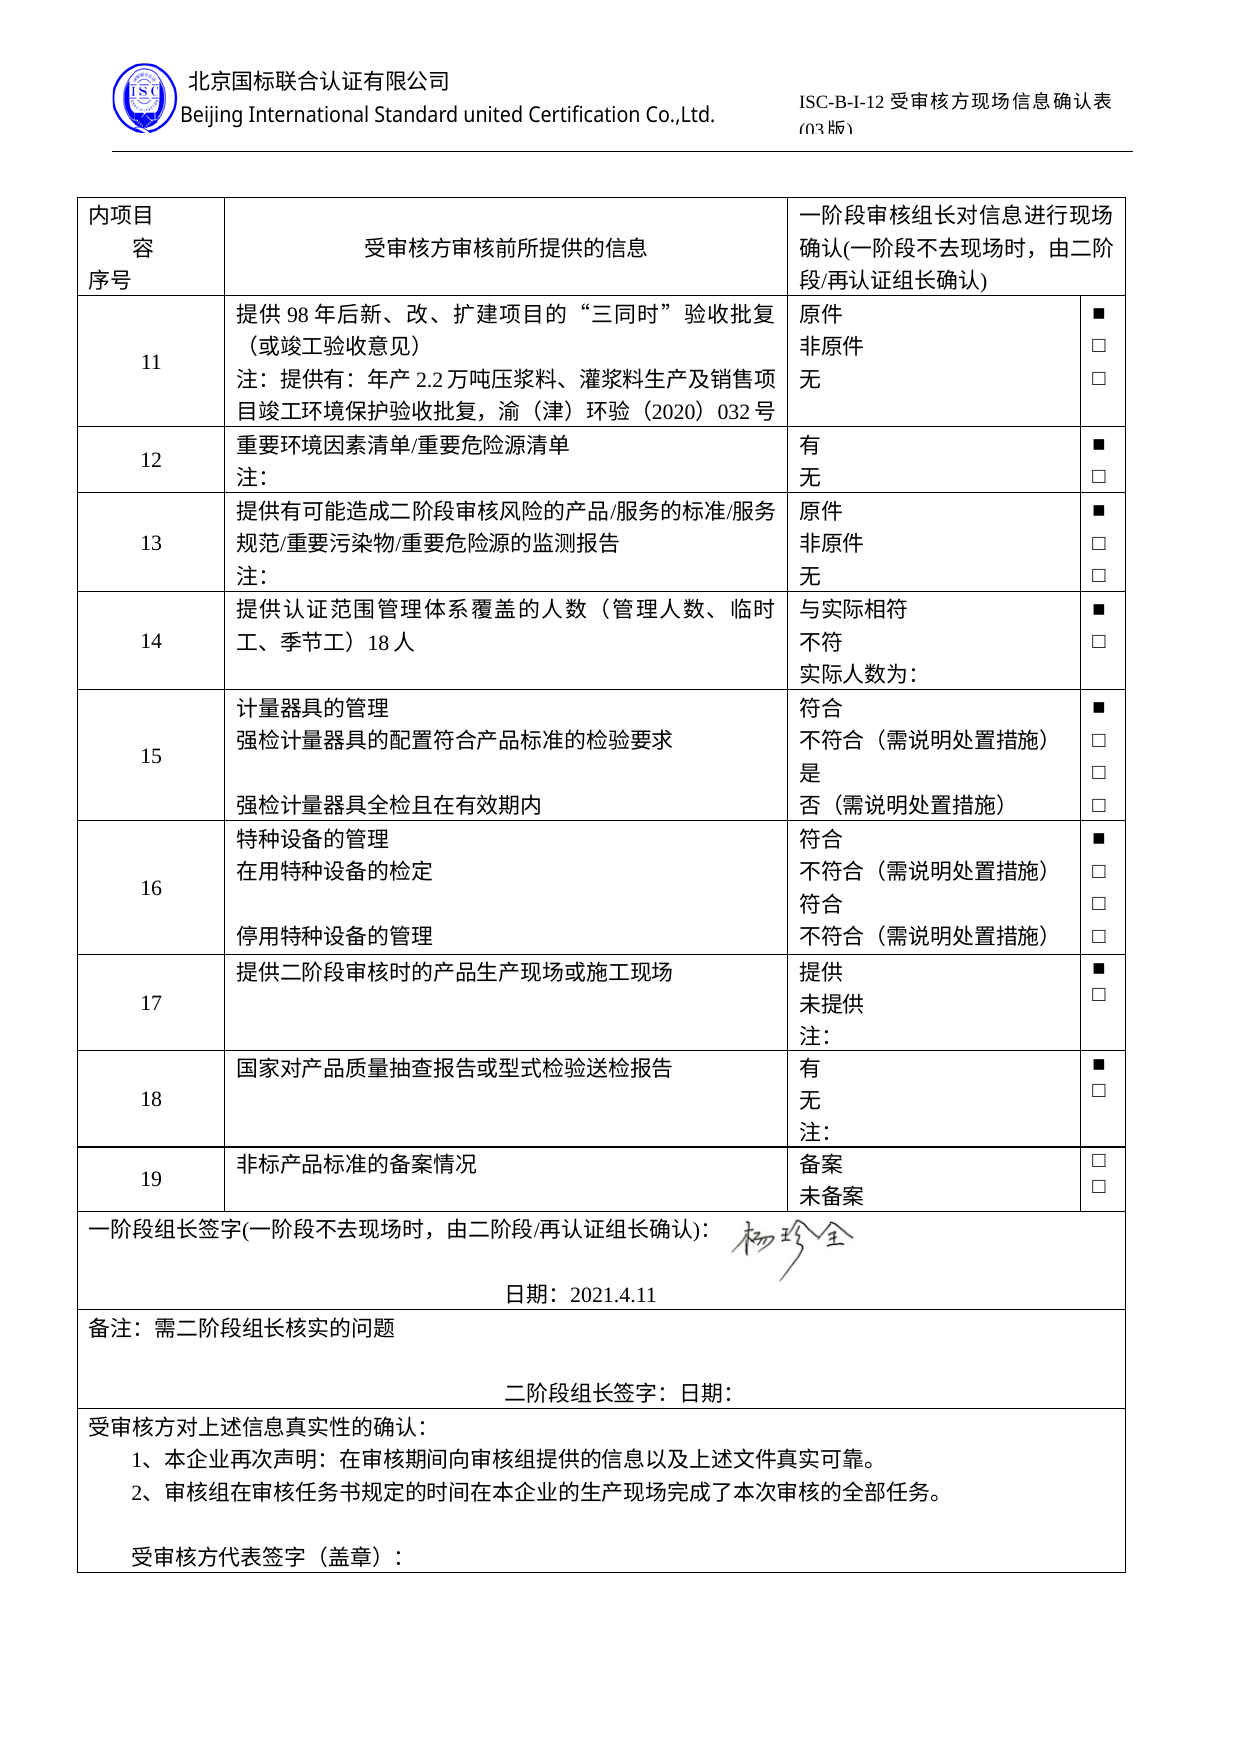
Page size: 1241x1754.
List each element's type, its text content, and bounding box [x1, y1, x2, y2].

table_cell ■□ □ [1081, 296, 1125, 426]
table_cell 特种设备的管理 在用特种设备的检定 停用特种设备的管理 [225, 821, 787, 954]
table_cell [78, 1409, 1125, 1572]
table_cell 重要环境因素清单/重要危险源清单 注： [225, 427, 787, 492]
table_cell 一阶段组长签字(一阶段不去现场时，由二阶段/再认证组长确认)： 日期：2021.4.11 [78, 1212, 1125, 1309]
table_cell 符合 不符合（需说明处置措施） 符合 不符合（需说明处置措施） [788, 821, 1080, 954]
table_cell 提供98年后新、改、扩建项目的“三同时”验收批复（或竣工验收意见） 注：提供有：年产2.2万吨压浆料、灌浆料生产及销售项目竣工环境保护验收批复，渝（津）环验（2020）032号 [225, 296, 787, 426]
table_cell 备注：需二阶段组长核实的问题 二阶段组长签字：日期： [78, 1310, 1125, 1408]
table_cell 提供 未提供 注： [788, 955, 1080, 1050]
table_cell ■□ [1081, 427, 1125, 492]
table_cell ■□ [1081, 955, 1125, 1050]
table_cell 计量器具的管理 强检计量器具的配置符合产品标准的检验要求 强检计量器具全检且在有效期内 [225, 690, 787, 820]
table_cell 13 [78, 493, 224, 591]
table_cell ■□ [1081, 1051, 1125, 1146]
table_cell 提供二阶段审核时的产品生产现场或施工现场 [225, 955, 787, 1050]
table_header 受审核方审核前所提供的信息 [225, 198, 787, 295]
table_cell ■□ □ □ [1081, 690, 1125, 820]
table_cell ■□ [1081, 592, 1125, 689]
table_cell 有 无 [788, 427, 1080, 492]
picture [731, 1213, 856, 1283]
table_cell 11 [78, 296, 224, 426]
picture [112, 63, 180, 132]
table_cell 18 [78, 1051, 224, 1146]
table_cell □ □ [1081, 1148, 1125, 1211]
table_cell 国家对产品质量抽查报告或型式检验送检报告 [225, 1051, 787, 1146]
table_cell 19 [78, 1148, 224, 1211]
table_header 一阶段审核组长对信息进行现场确认(一阶段不去现场时，由二阶段/再认证组长确认) [788, 198, 1125, 295]
table_cell 与实际相符 不符 实际人数为： [788, 592, 1080, 689]
table_cell 原件 非原件 无 [788, 296, 1080, 426]
table_cell 14 [78, 592, 224, 689]
table_cell 17 [78, 955, 224, 1050]
table_cell 符合 不符合（需说明处置措施） 是 否（需说明处置措施） [788, 690, 1080, 820]
table_cell ■□ □ [1081, 493, 1125, 591]
table_cell 非标产品标准的备案情况 [225, 1148, 787, 1211]
table_cell 提供认证范围管理体系覆盖的人数（管理人数、临时工、季节工）18人 [225, 592, 787, 689]
table_header 内项目 容 序号 [78, 198, 224, 295]
table_cell 12 [78, 427, 224, 492]
table_cell 15 [78, 690, 224, 820]
table_cell 有 无 注： [788, 1051, 1080, 1146]
table_cell 备案 未备案 [788, 1148, 1080, 1211]
table_cell 提供有可能造成二阶段审核风险的产品/服务的标准/服务规范/重要污染物/重要危险源的监测报告 注： [225, 493, 787, 591]
table_cell 16 [78, 821, 224, 954]
table_cell 原件 非原件 无 [788, 493, 1080, 591]
table_cell ■□ □ □ [1081, 821, 1125, 954]
